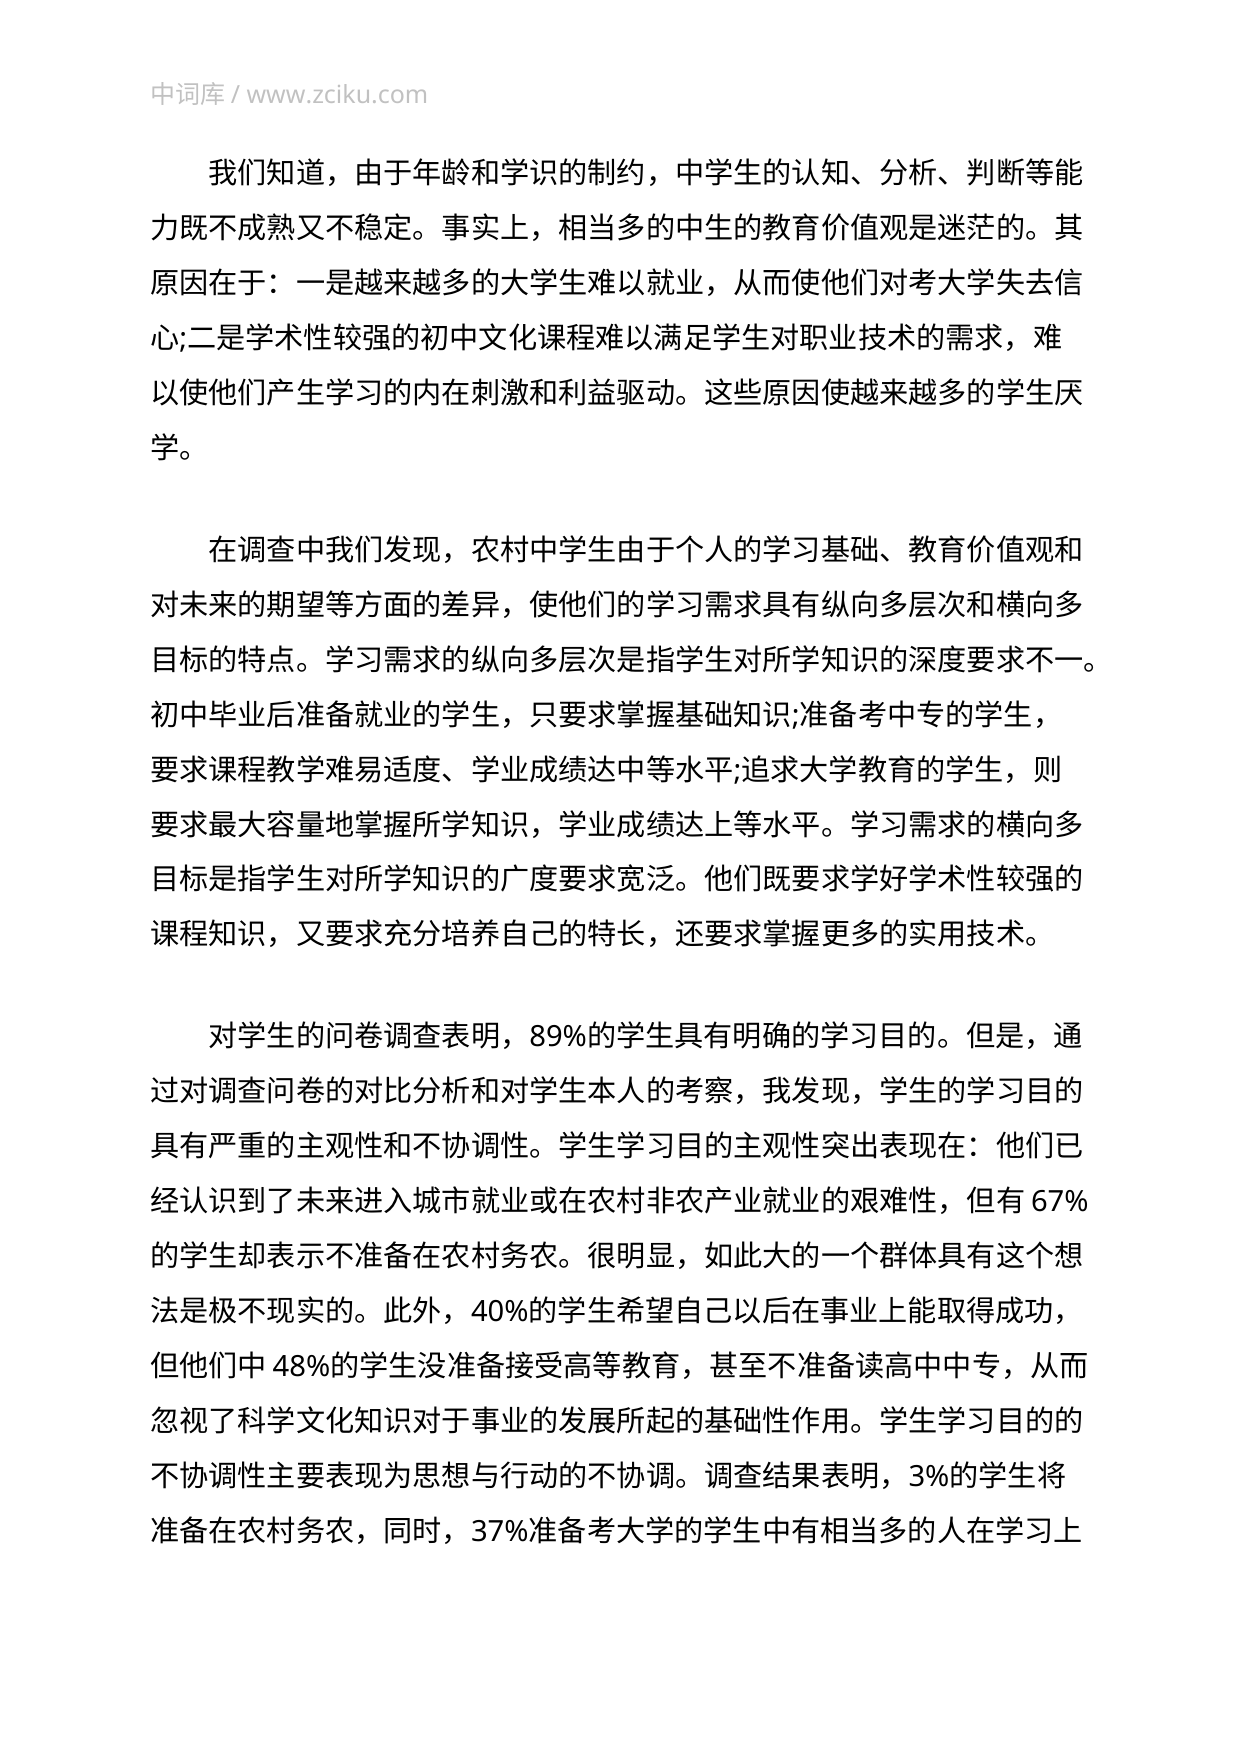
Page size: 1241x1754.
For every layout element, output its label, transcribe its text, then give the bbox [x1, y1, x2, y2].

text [150, 1013, 1090, 1549]
text 我们知道，由于年龄和学识的制约，中学生的认知、分析、判断等能力既不成熟又不稳定。事实上，相当多的中生的教育价值观是迷茫的。其原因在于：一是越来越多的大学生难以就业，从而使他们对考大学失去信心;二是学术性较强的初中文化课程难以满足学生对职业技术的需求，难以使他们产生学习的内在刺激和利益驱动。这些原因使越来越多的学生厌学。 [150, 150, 1090, 467]
text 在调查中我们发现，农村中学生由于个人的学习基础、教育价值观和对未来的期望等方面的差异，使他们的学习需求具有纵向多层次和横向多目标的特点。学习需求的纵向多层次是指学生对所学知识的深度要求不一。初中毕业后准备就业的学生，只要求掌握基础知识;准备考中专的学生，要求课程教学难易适度、学业成绩达中等水平;追求大学教育的学生，则要求最大容量地掌握所学知识，学业成绩达上等水平。学习需求的横向多目标是指学生对所学知识的广度要求宽泛。他们既要求学好学术性较强的课程知识，又要求充分培养自己的特长，还要求掌握更多的实用技术。 [150, 526, 1090, 953]
